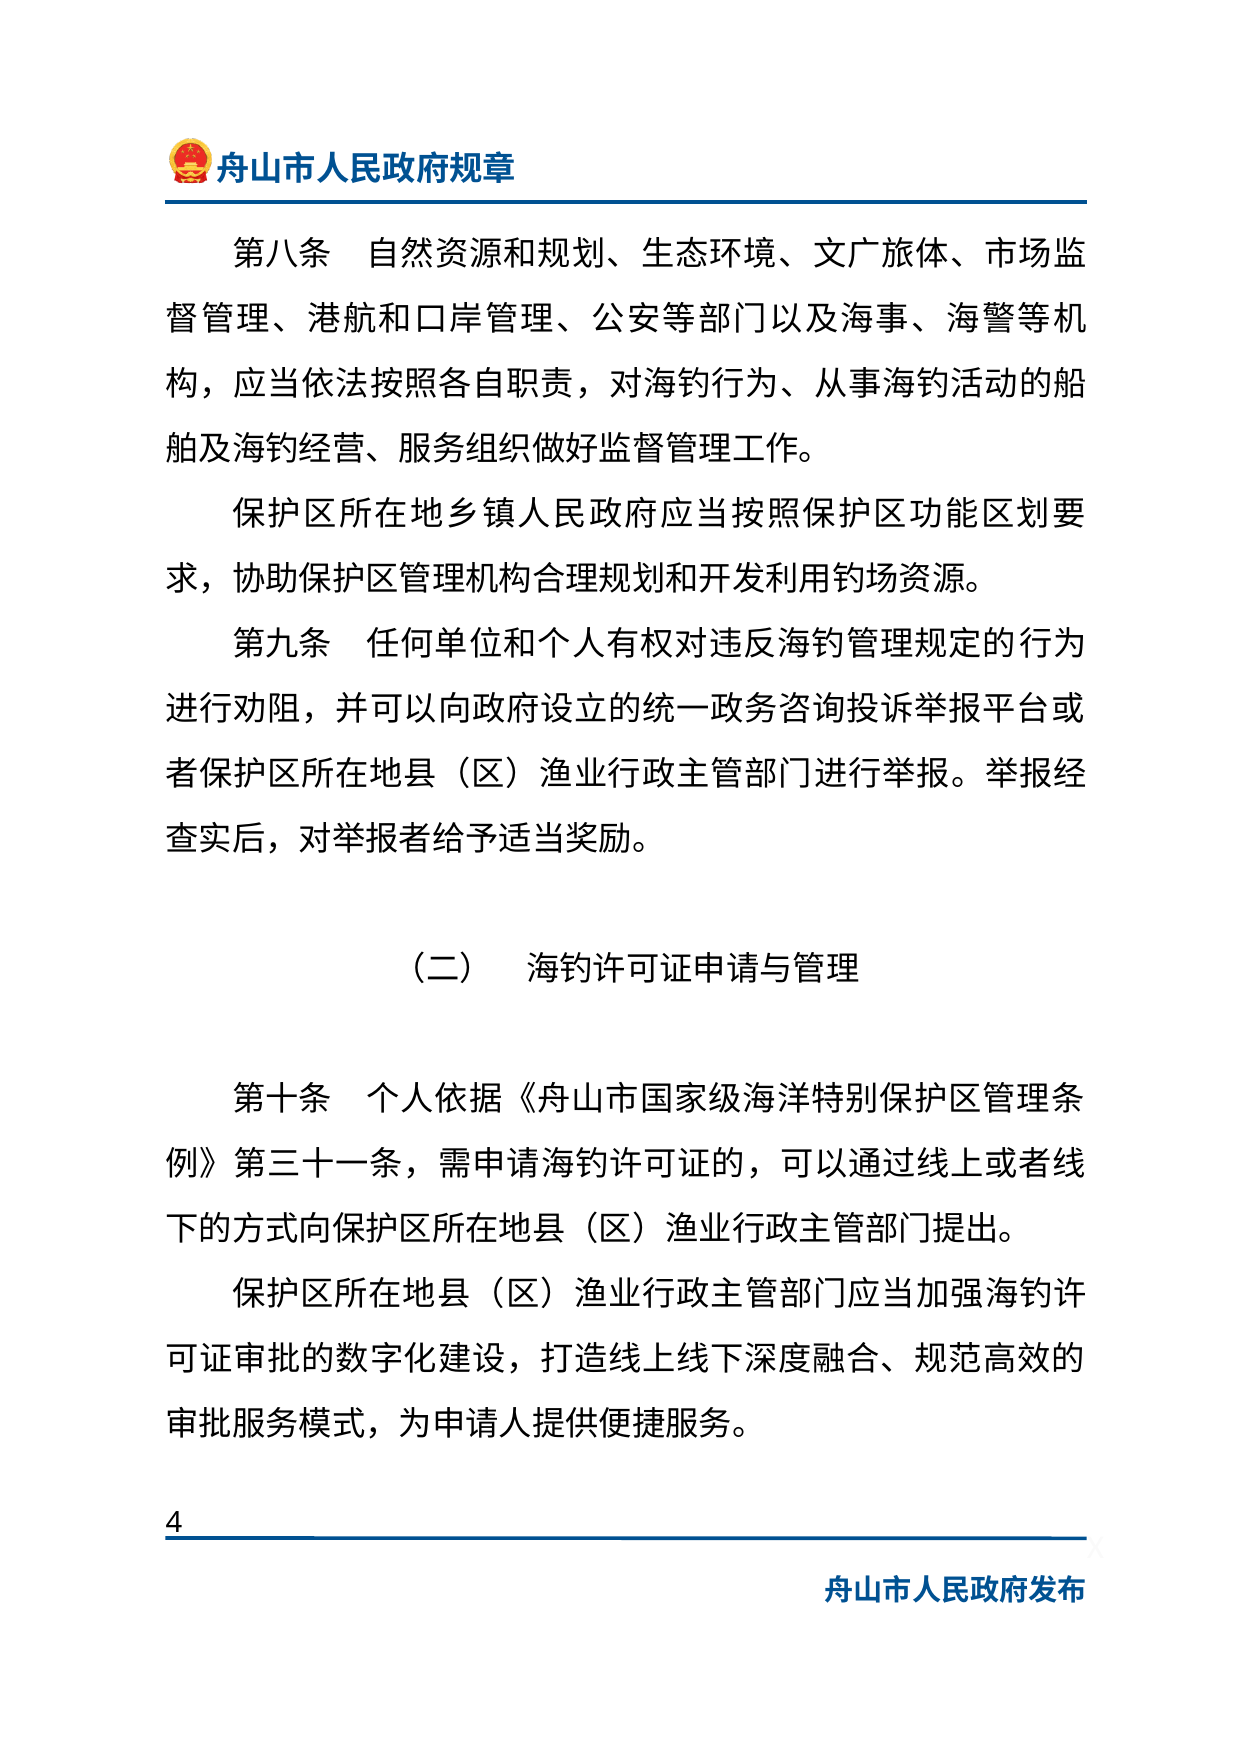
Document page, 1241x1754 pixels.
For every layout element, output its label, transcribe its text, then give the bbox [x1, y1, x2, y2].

list 保护区所在地乡镇人民政府应当按照保护区功能区划要求，协助保护区管理机构合理规划和开发利用钓场资源。 [165, 479, 1087, 609]
picture [165, 136, 216, 187]
list 海钓许可证申请与管理 [165, 934, 1087, 999]
list 个人依据《舟山市国家级海洋特别保护区管理条例》第三十一条，需申请海钓许可证的，可以通过线上或者线下的方式向保护区所在地县（区）渔业行政主管部门提出。 [165, 1064, 1087, 1259]
list 任何单位和个人有权对违反海钓管理规定的行为进行劝阻，并可以向政府设立的统一政务咨询投诉举报平台或者保护区所在地县（区）渔业行政主管部门进行举报。举报经查实后，对举报者给予适当奖励。 [165, 609, 1087, 869]
list 自然资源和规划、生态环境、文广旅体、市场监督管理、港航和口岸管理、公安等部门以及海事、海警等机构，应当依法按照各自职责，对海钓行为、从事海钓活动的船舶及海钓经营、服务组织做好监督管理工作。 [165, 219, 1087, 479]
list 保护区所在地县（区）渔业行政主管部门应当加强海钓许可证审批的数字化建设，打造线上线下深度融合、规范高效的审批服务模式，为申请人提供便捷服务。 [165, 1259, 1087, 1454]
